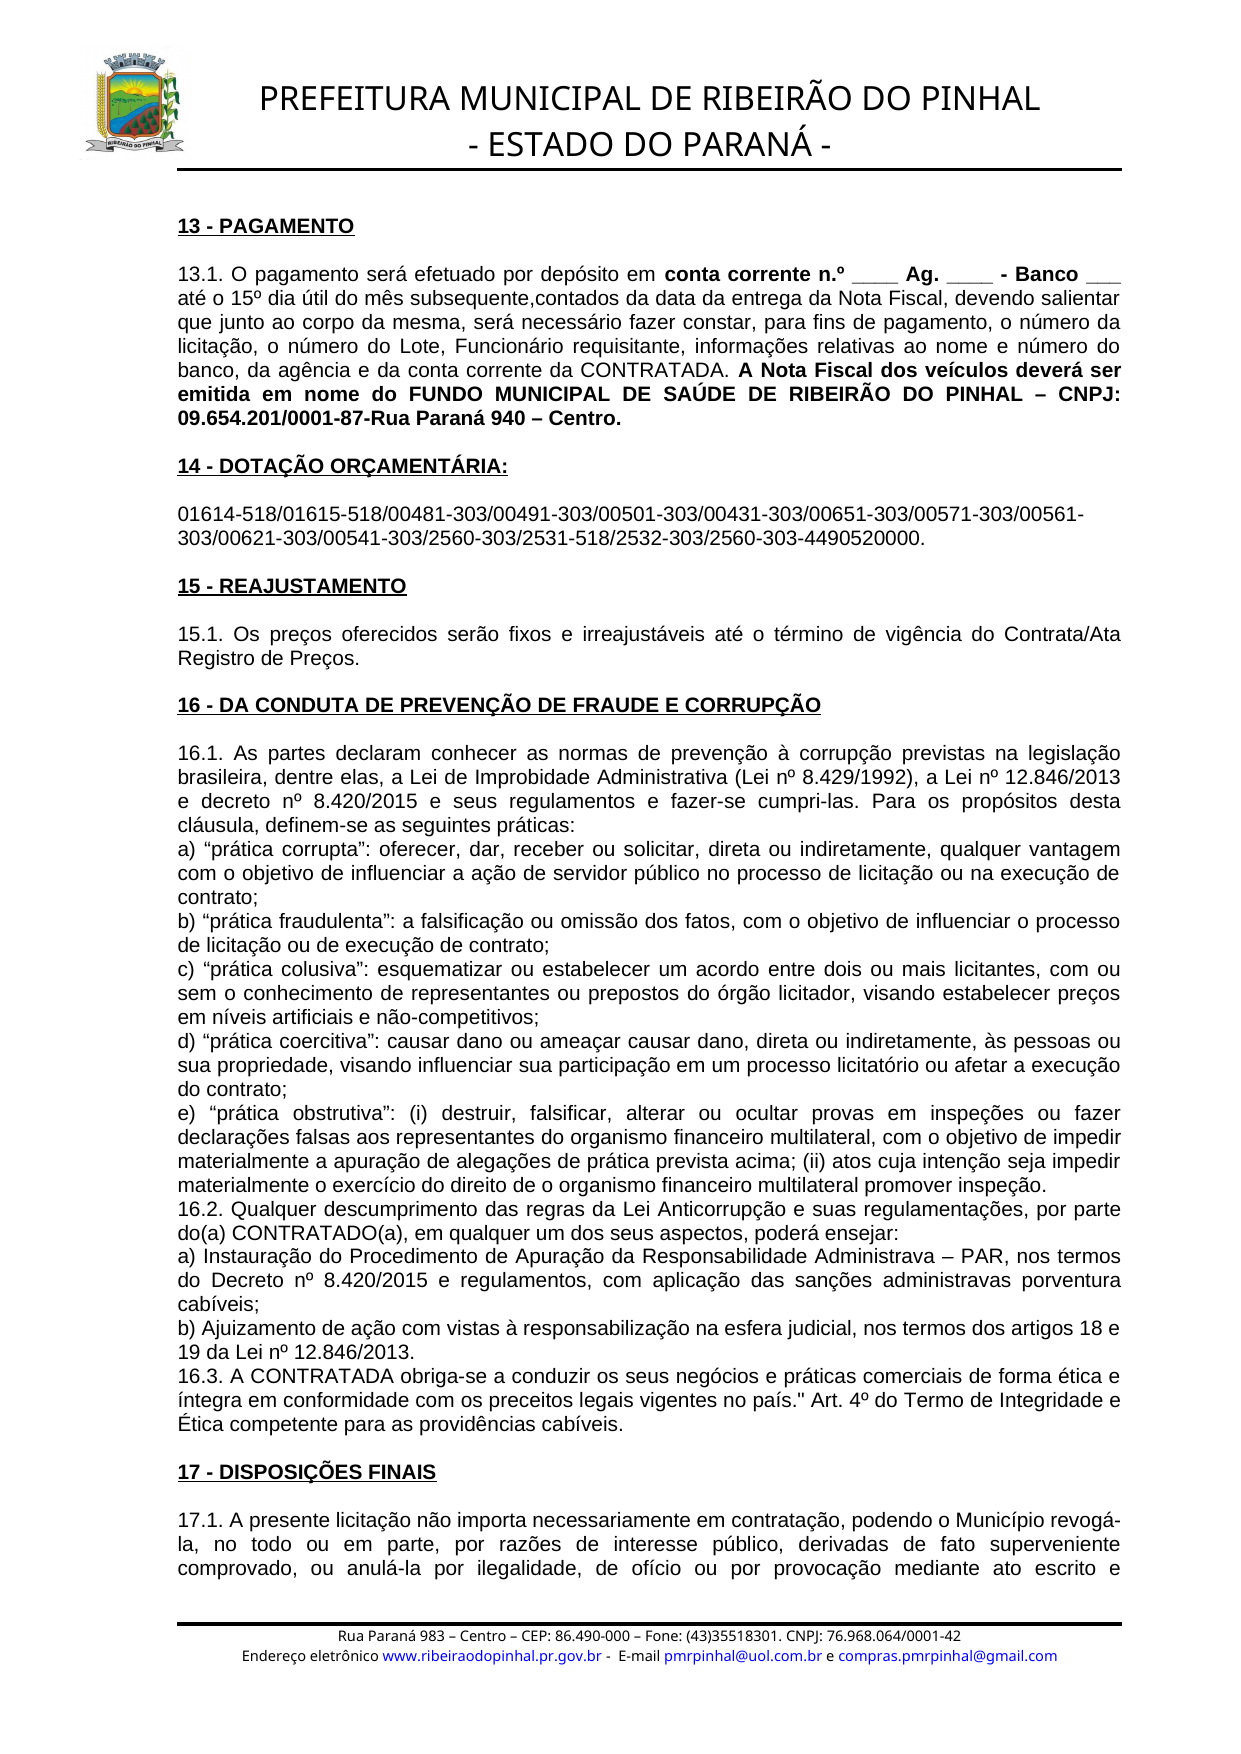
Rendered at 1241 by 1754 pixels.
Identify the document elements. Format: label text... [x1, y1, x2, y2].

text 16.2. Qualquer descumprimento das regras da Lei Anticorrupção e suas regulamentações, por parte do(a) CONTRATADO(a), em qualquer um dos seus aspectos, poderá ensejar: [177, 1196, 1122, 1244]
text 01614-518/01615-518/00481-303/00491-303/00501-303/00431-303/00651-303/00571-303/00561-303/00621-303/00541-303/2560-303/2531-518/2532-303/2560-303-4490520000. [177, 502, 1122, 549]
text 15.1. Os preços oferecidos serão fixos e irreajustáveis até o término de vigência do Contrata/Ata Registro de Preços. [177, 621, 1122, 669]
text b) “prática fraudulenta”: a falsificação ou omissão dos fatos, com o objetivo de influenciar o processo de licitação ou de execução de contrato; [177, 909, 1122, 957]
text d) “prática coercitiva”: causar dano ou ameaçar causar dano, direta ou indiretamente, às pessoas ou sua propriedade, visando influenciar sua participação em um processo licitatório ou afetar a execução do contrato; [177, 1029, 1122, 1101]
text e) “prática obstrutiva”: (i) destruir, falsificar, alterar ou ocultar provas em inspeções ou fazer declarações falsas aos representantes do organismo financeiro multilateral, com o objetivo de impedir materialmente a apuração de alegações de prática prevista acima; (ii) atos cuja intenção seja impedir materialmente o exercício do direito de o organismo financeiro multilateral promover inspeção. [177, 1101, 1122, 1196]
text b) Ajuizamento de ação com vistas à responsabilização na esfera judicial, nos termos dos artigos 18 e 19 da Lei nº 12.846/2013. [177, 1316, 1122, 1364]
text 16.3. A CONTRATADA obriga-se a conduzir os seus negócios e práticas comerciais de forma ética e íntegra em conformidade com os preceitos legais vigentes no país." Art. 4º do Termo de Integridade e Ética competente para as providências cabíveis. [177, 1364, 1122, 1436]
text 13 - PAGAMENTO [177, 214, 1122, 238]
text a) Instauração do Procedimento de Apuração da Responsabilidade Administrava – PAR, nos termos do Decreto nº 8.420/2015 e regulamentos, com aplicação das sanções administravas porventura cabíveis; [177, 1244, 1122, 1316]
text 14 - DOTAÇÃO ORÇAMENTÁRIA: [177, 454, 1122, 478]
picture [79, 45, 192, 160]
text 16 - DA CONDUTA DE PREVENÇÃO DE FRAUDE E CORRUPÇÃO [177, 693, 1122, 717]
text 16.1. As partes declaram conhecer as normas de prevenção à corrupção previstas na legislação brasileira, dentre elas, a Lei de Improbidade Administrativa (Lei nº 8.429/1992), a Lei nº 12.846/2013 e decreto nº 8.420/2015 e seus regulamentos e fazer-se cumpri-las. Para os propósitos desta cláusula, definem-se as seguintes práticas: [177, 741, 1122, 837]
text 13.1. O pagamento será efetuado por depósito em conta corrente n.º ____ Ag. ____ - Banco ___ até o 15º dia útil do mês subsequente,contados da data da entrega da Nota Fiscal, devendo salientar que junto ao corpo da mesma, será necessário fazer constar, para fins de pagamento, o número da licitação, o número do Lote, Funcionário requisitante, informações relativas ao nome e número do banco, da agência e da conta corrente da CONTRATADA. A Nota Fiscal dos veículos deverá ser emitida em nome do FUNDO MUNICIPAL DE SAÚDE DE RIBEIRÃO DO PINHAL – CNPJ: 09.654.201/0001-87-Rua Paraná 940 – Centro. [177, 262, 1122, 430]
text a) “prática corrupta”: oferecer, dar, receber ou solicitar, direta ou indiretamente, qualquer vantagem com o objetivo de influenciar a ação de servidor público no processo de licitação ou na execução de contrato; [177, 837, 1122, 909]
text 15 - REAJUSTAMENTO [177, 573, 1122, 597]
text c) “prática colusiva”: esquematizar ou estabelecer um acordo entre dois ou mais licitantes, com ou sem o conhecimento de representantes ou prepostos do órgão licitador, visando estabelecer preços em níveis artificiais e não-competitivos; [177, 957, 1122, 1029]
text 17 - DISPOSIÇÕES FINAIS [177, 1460, 1122, 1484]
